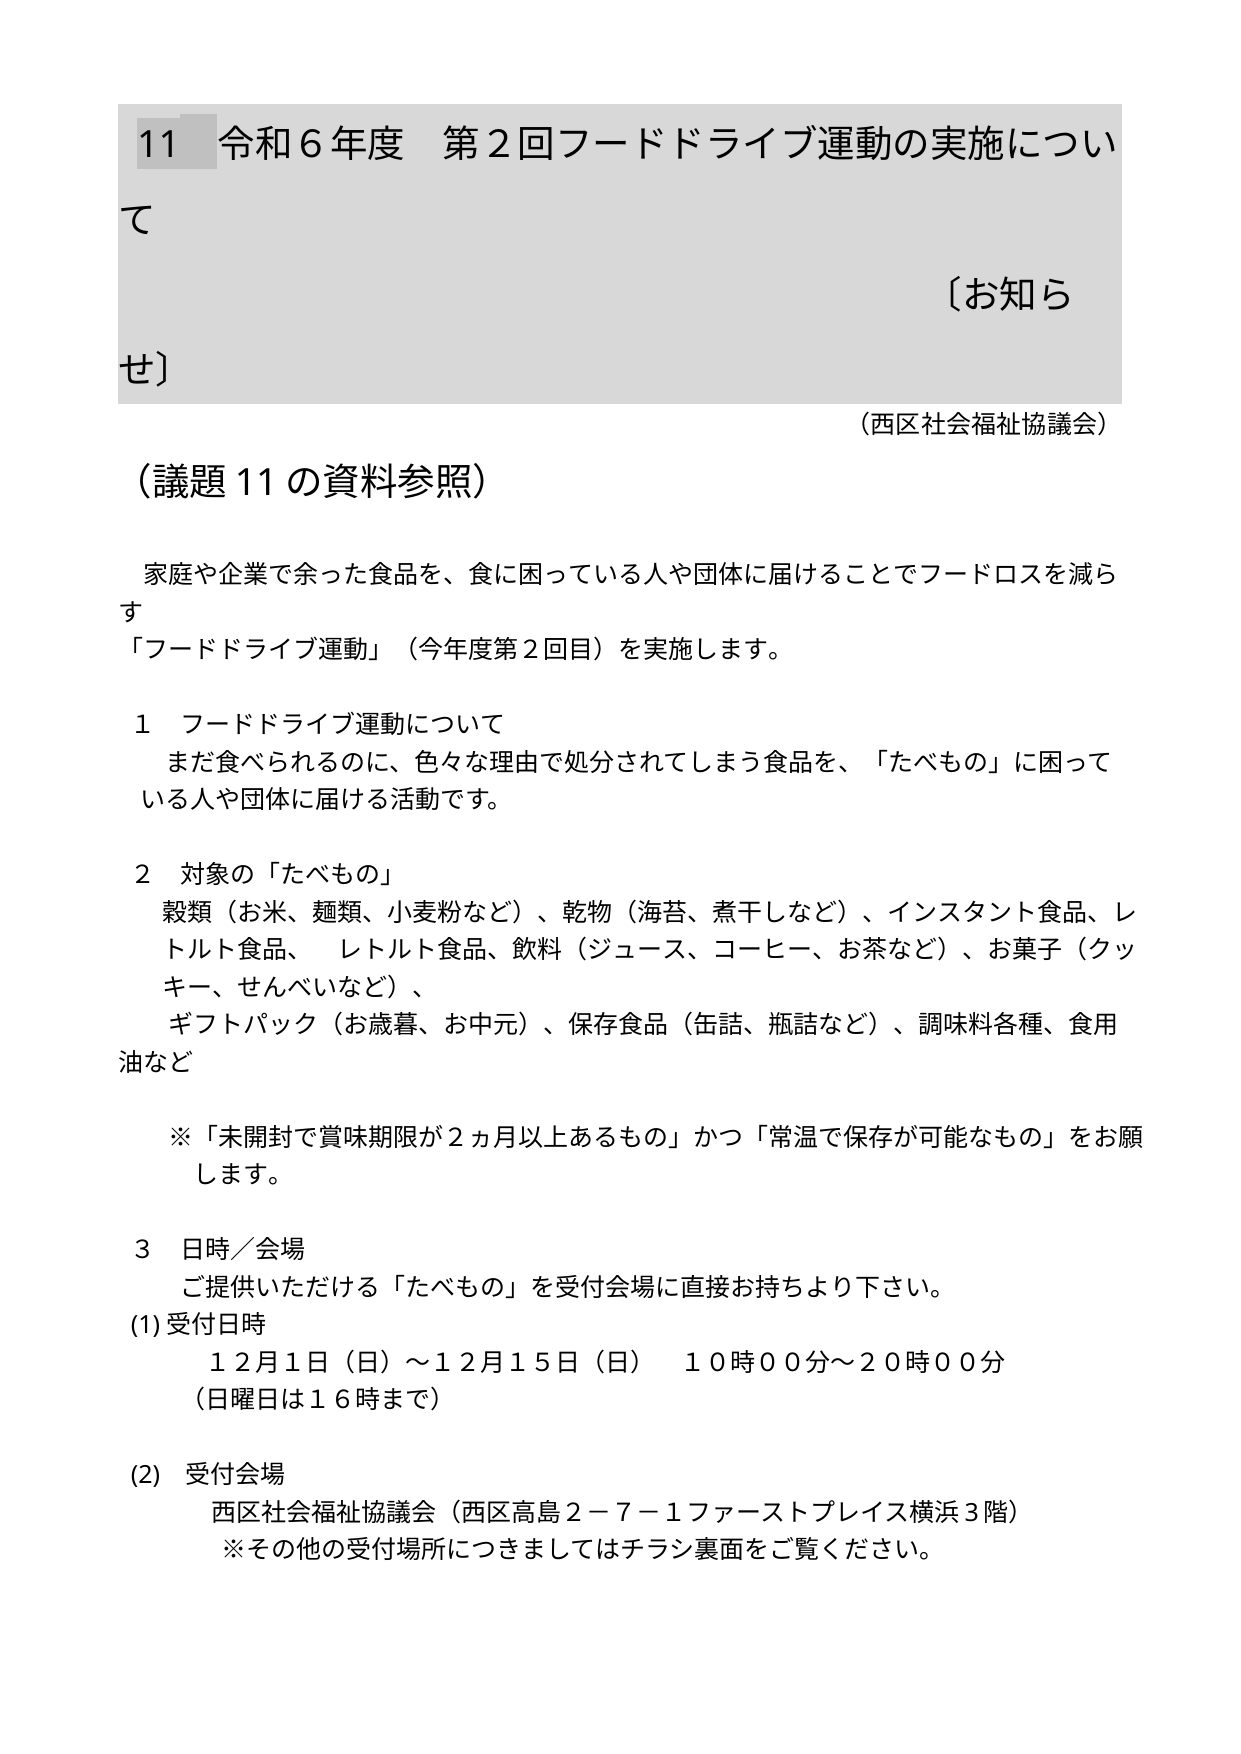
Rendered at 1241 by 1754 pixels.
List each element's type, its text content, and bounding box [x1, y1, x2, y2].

text 西区社会福祉協議会（西区高島２－７－１ファーストプレイス横浜3階） [118, 1492, 1122, 1529]
text まだ食べられるのに、色々な理由で処分されてしまう食品を、「たべもの」に困っている人や団体に届ける活動です。 [140, 742, 1122, 817]
text 11 令和６年度 第２回フードドライブ運動の実施について [118, 104, 1122, 254]
text (2) 受付会場 [118, 1454, 1122, 1492]
text (1) 受付日時 [118, 1304, 1122, 1342]
text ※「未開封で賞味期限が２ヵ月以上あるもの」かつ「常温で保存が可能なもの」をお願します。 [118, 1117, 1166, 1192]
text ２ 対象の「たべもの」 [118, 854, 1122, 892]
text （西区社会福祉協議会） [129, 404, 1122, 442]
text ご提供いただける「たべもの」を受付会場に直接お持ちより下さい。 [118, 1267, 1122, 1304]
text 〔お知らせ〕 [118, 254, 1122, 404]
text ギフトパック（お歳暮、お中元）、保存食品（缶詰、瓶詰など）、調味料各種、食用油など [118, 1004, 1122, 1079]
text 家庭や企業で余った食品を、食に困っている人や団体に届けることでフードロスを減らす [118, 554, 1122, 629]
text （日曜日は１６時まで） [118, 1379, 1122, 1417]
text １２月１日（日）～１２月１５日（日） １０時００分～２０時００分 [118, 1342, 1122, 1379]
text ※その他の受付場所につきましてはチラシ裏面をご覧ください。 [118, 1529, 1122, 1567]
text ３ 日時／会場 [118, 1229, 1122, 1267]
text 穀類（お米、麺類、小麦粉など）、乾物（海苔、煮干しなど）、インスタント食品、レトルト食品、 レトルト食品、飲料（ジュース、コーヒー、お茶など）、お菓子（クッキー、せんべいなど）、 [162, 892, 1137, 1004]
text １ フードドライブ運動について [118, 704, 1122, 742]
text 「フードドライブ運動」（今年度第２回目）を実施します。 [118, 629, 1122, 667]
text （議題11の資料参照） [114, 442, 1122, 517]
